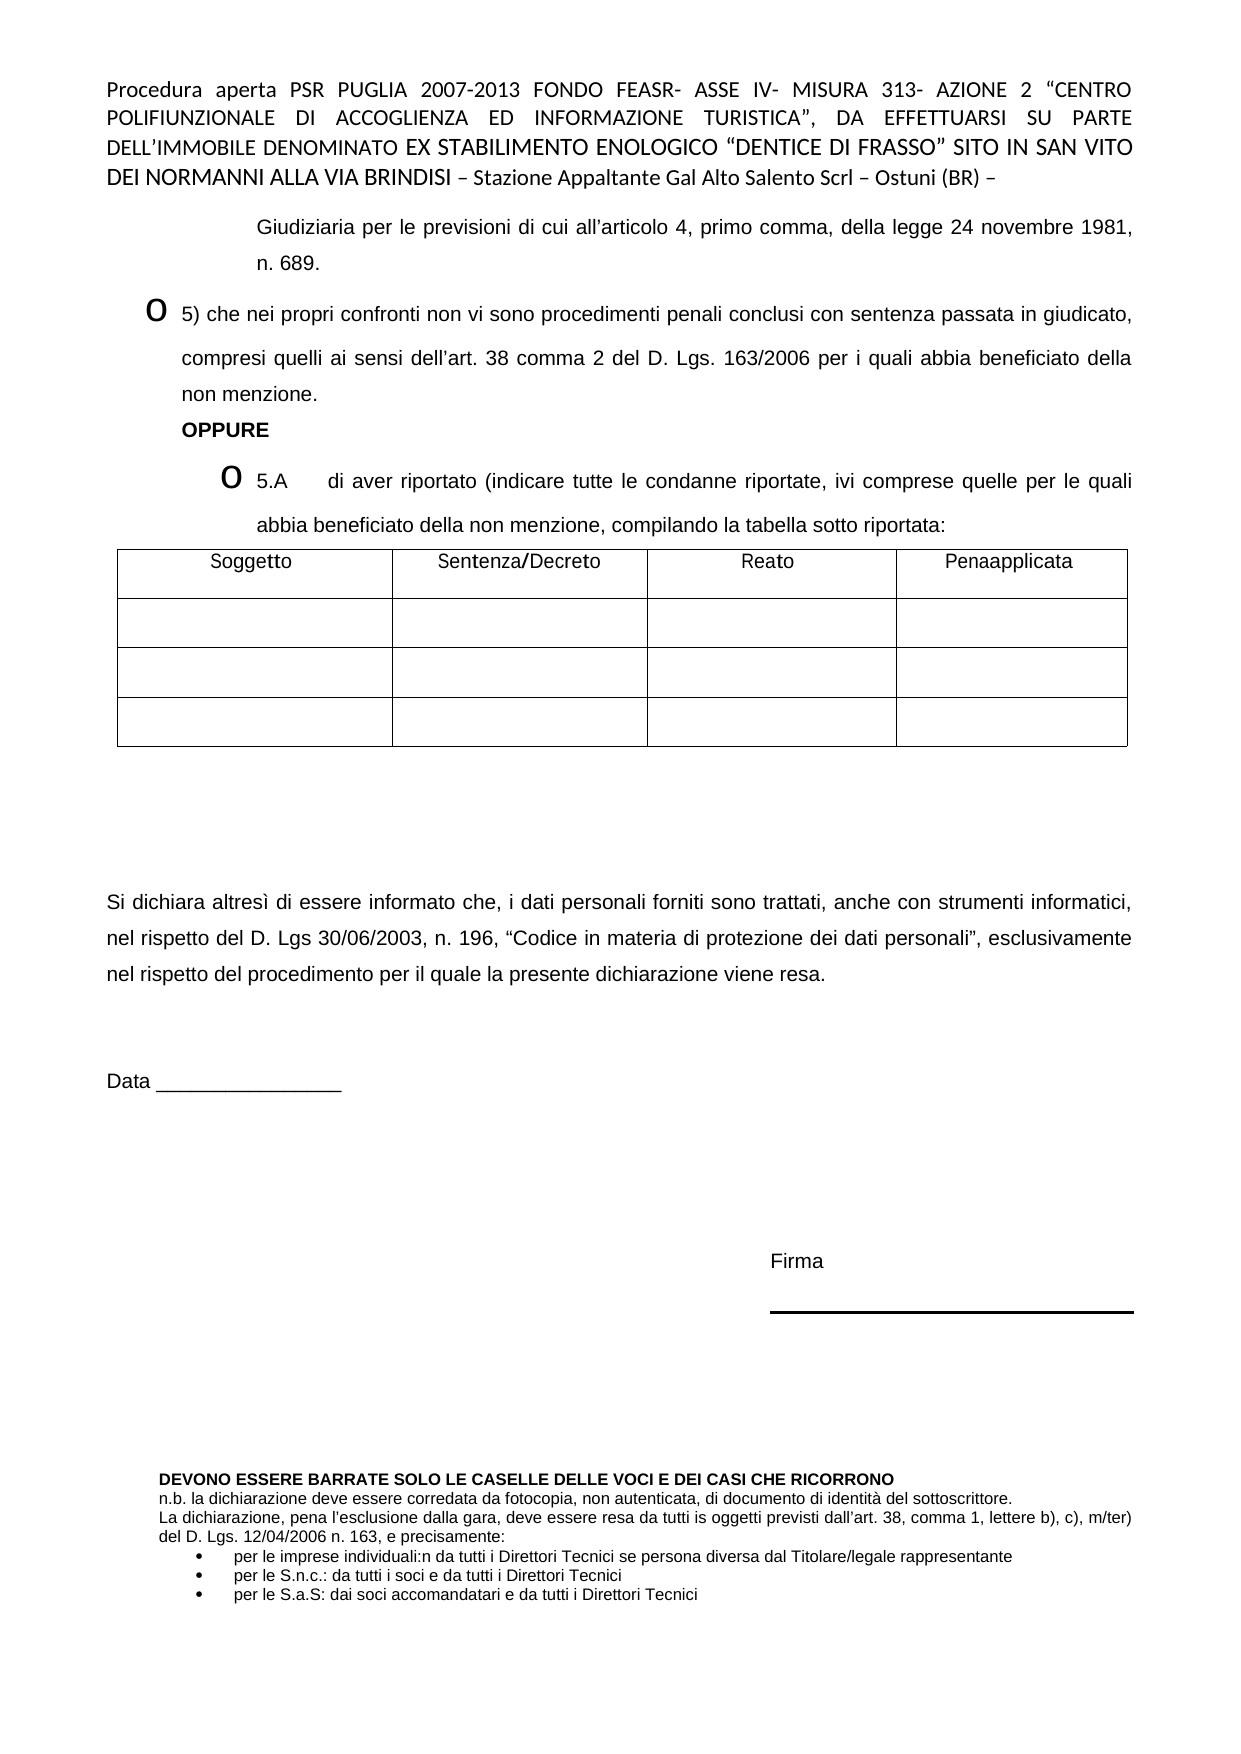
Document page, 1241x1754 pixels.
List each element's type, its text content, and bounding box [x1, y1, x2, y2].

text DEVONO ESSERE BARRATE SOLO LE CASELLE DELLE VOCI E DEI CASI CHE RICORRONO [159, 1470, 1134, 1489]
table_cell [897, 648, 1127, 697]
table_cell [118, 599, 392, 647]
table_cell [648, 698, 896, 746]
table_header Sentenza/Decreto [393, 550, 647, 598]
table_cell [118, 648, 392, 697]
table_cell [897, 698, 1127, 746]
text n.b. la dichiarazione deve essere corredata da fotocopia, non autenticata, di documento di identità del sottoscrittore. [159, 1489, 1134, 1508]
table_cell [118, 698, 392, 746]
table_cell [393, 599, 647, 647]
list per le S.n.c.: da tutti i soci e da tutti i Direttori Tecnici [196, 1566, 1134, 1585]
table_cell [393, 698, 647, 746]
table_header Reato [648, 550, 896, 598]
table_cell [648, 648, 896, 697]
table_header Penaapplicata [897, 550, 1127, 598]
list per le imprese individuali:n da tutti i Direttori Tecnici se persona diversa dal Titolare/legale rappresentante [196, 1546, 1134, 1566]
table_cell [393, 648, 647, 697]
list 5) che nei propri confronti non vi sono procedimenti penali conclusi con sentenza passata in giudicato, compresi quelli ai sensi dell’art. 38 comma 2 del D. Lgs. 163/2006 per i quali abbia beneficiato della non menzione. [144, 287, 1134, 406]
text Firma [770, 1249, 1134, 1273]
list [219, 215, 1134, 275]
text Data ________________ [106, 1069, 1134, 1093]
table_cell [648, 599, 896, 647]
table_cell [897, 599, 1127, 647]
text Si dichiara altresì di essere informato che, i dati personali forniti sono trattati, anche con strumenti informatici, nel rispetto del D. Lgs 30/06/2003, n. 196, “Codice in materia di protezione dei dati personali”, esclusivamente nel rispetto del procedimento per il quale la presente dichiarazione viene resa. [106, 889, 1134, 985]
list 5.A di aver riportato (indicare tutte le condanne riportate, ivi comprese quelle per le quali abbia beneficiato della non menzione, compilando la tabella sotto riportata: [219, 454, 1134, 537]
table_header Soggetto [118, 550, 392, 598]
text La dichiarazione, pena l’esclusione dalla gara, deve essere resa da tutti is oggetti previsti dall’art. 38, comma 1, lettere b), c), m/ter) del D. Lgs. 12/04/2006 n. 163, e precisamente: [159, 1508, 1134, 1546]
list per le S.a.S: dai soci accomandatari e da tutti i Direttori Tecnici [196, 1585, 1134, 1604]
list OPPURE [181, 418, 1134, 442]
